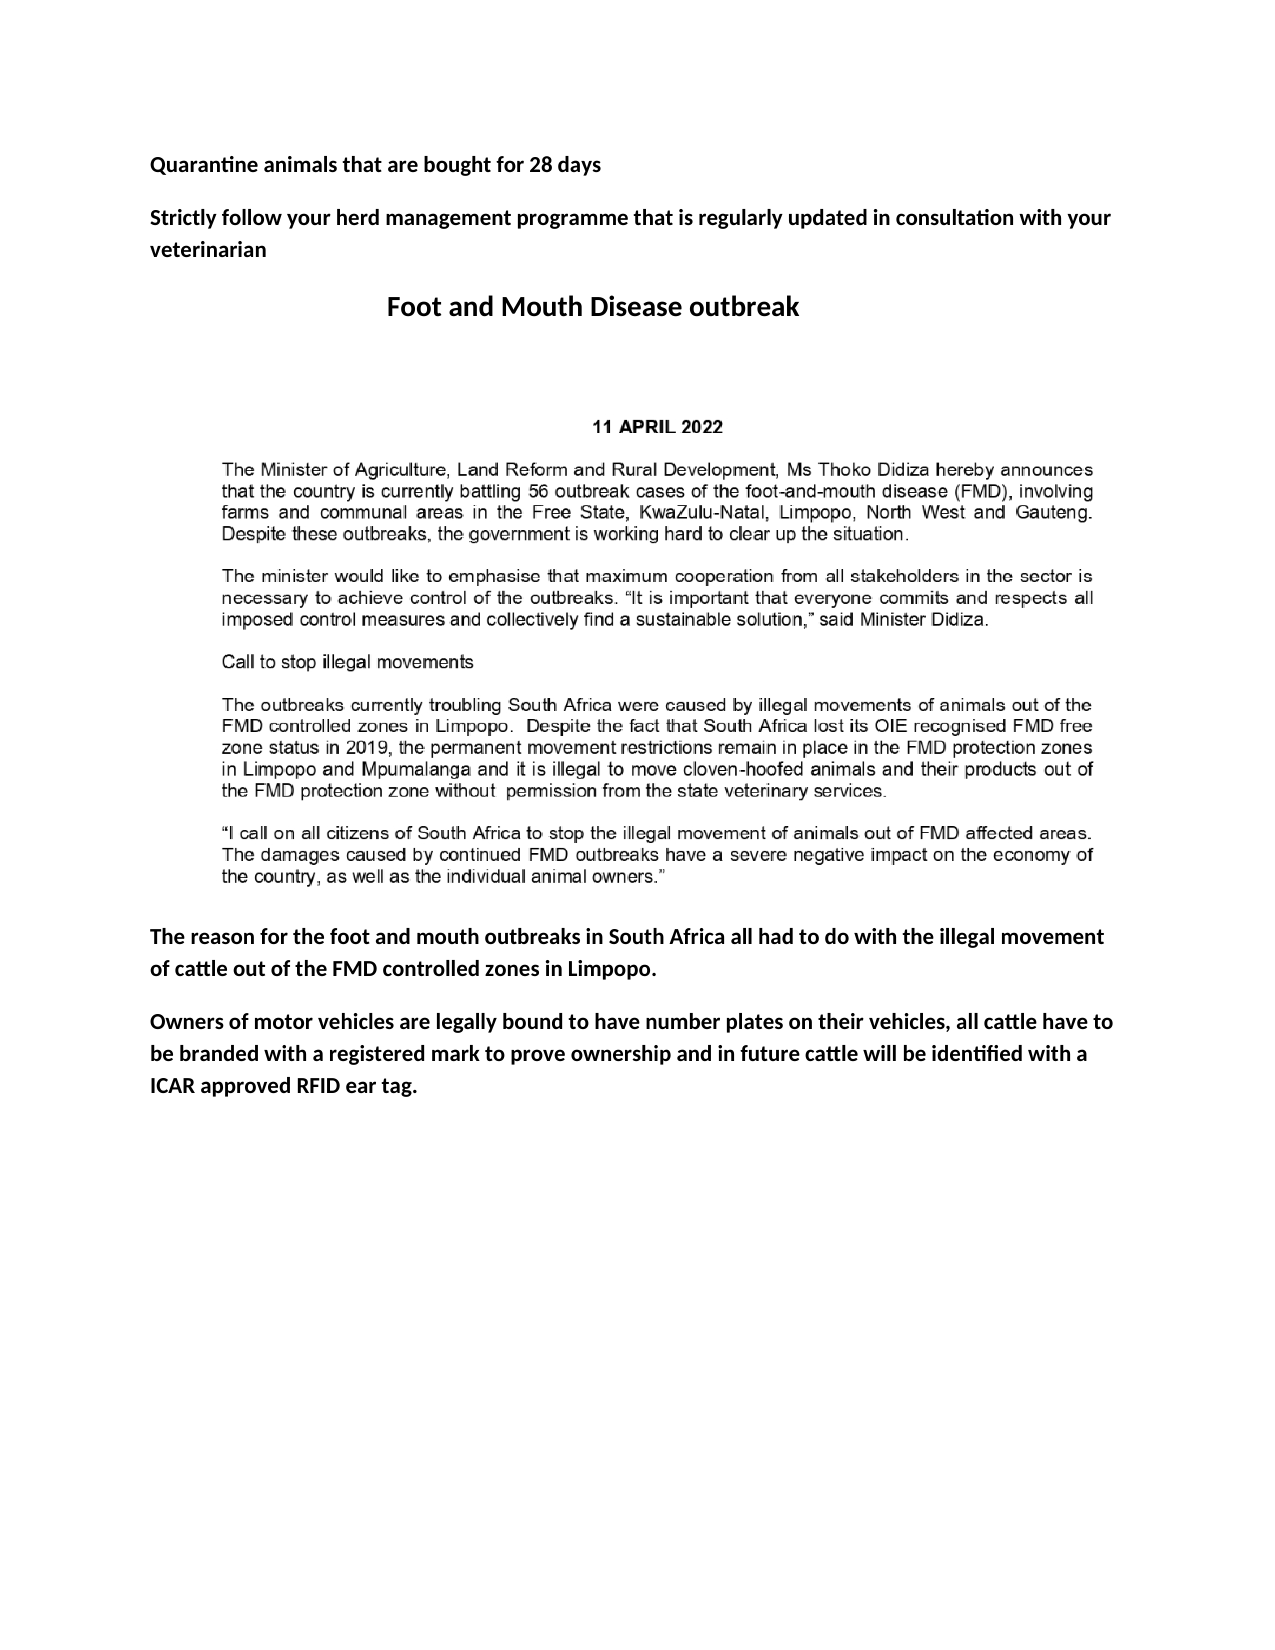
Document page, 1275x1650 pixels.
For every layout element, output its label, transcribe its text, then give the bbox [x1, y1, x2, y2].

text Foot and Mouth Disease outbreak [150, 288, 1125, 324]
text Strictly follow your herd management programme that is regularly updated in consultation with your veterinarian [150, 203, 1125, 263]
text The reason for the foot and mouth outbreaks in South Africa all had to do with the illegal movement of cattle out of the FMD controlled zones in Limpopo. [150, 922, 1125, 982]
text Owners of motor vehicles are legally bound to have number plates on their vehicles, all cattle have to be branded with a registered mark to prove ownership and in future cattle will be identified with a ICAR approved RFID ear tag. [150, 1007, 1125, 1099]
text Quarantine animals that are bought for 28 days [150, 150, 1125, 178]
picture [150, 403, 1146, 897]
